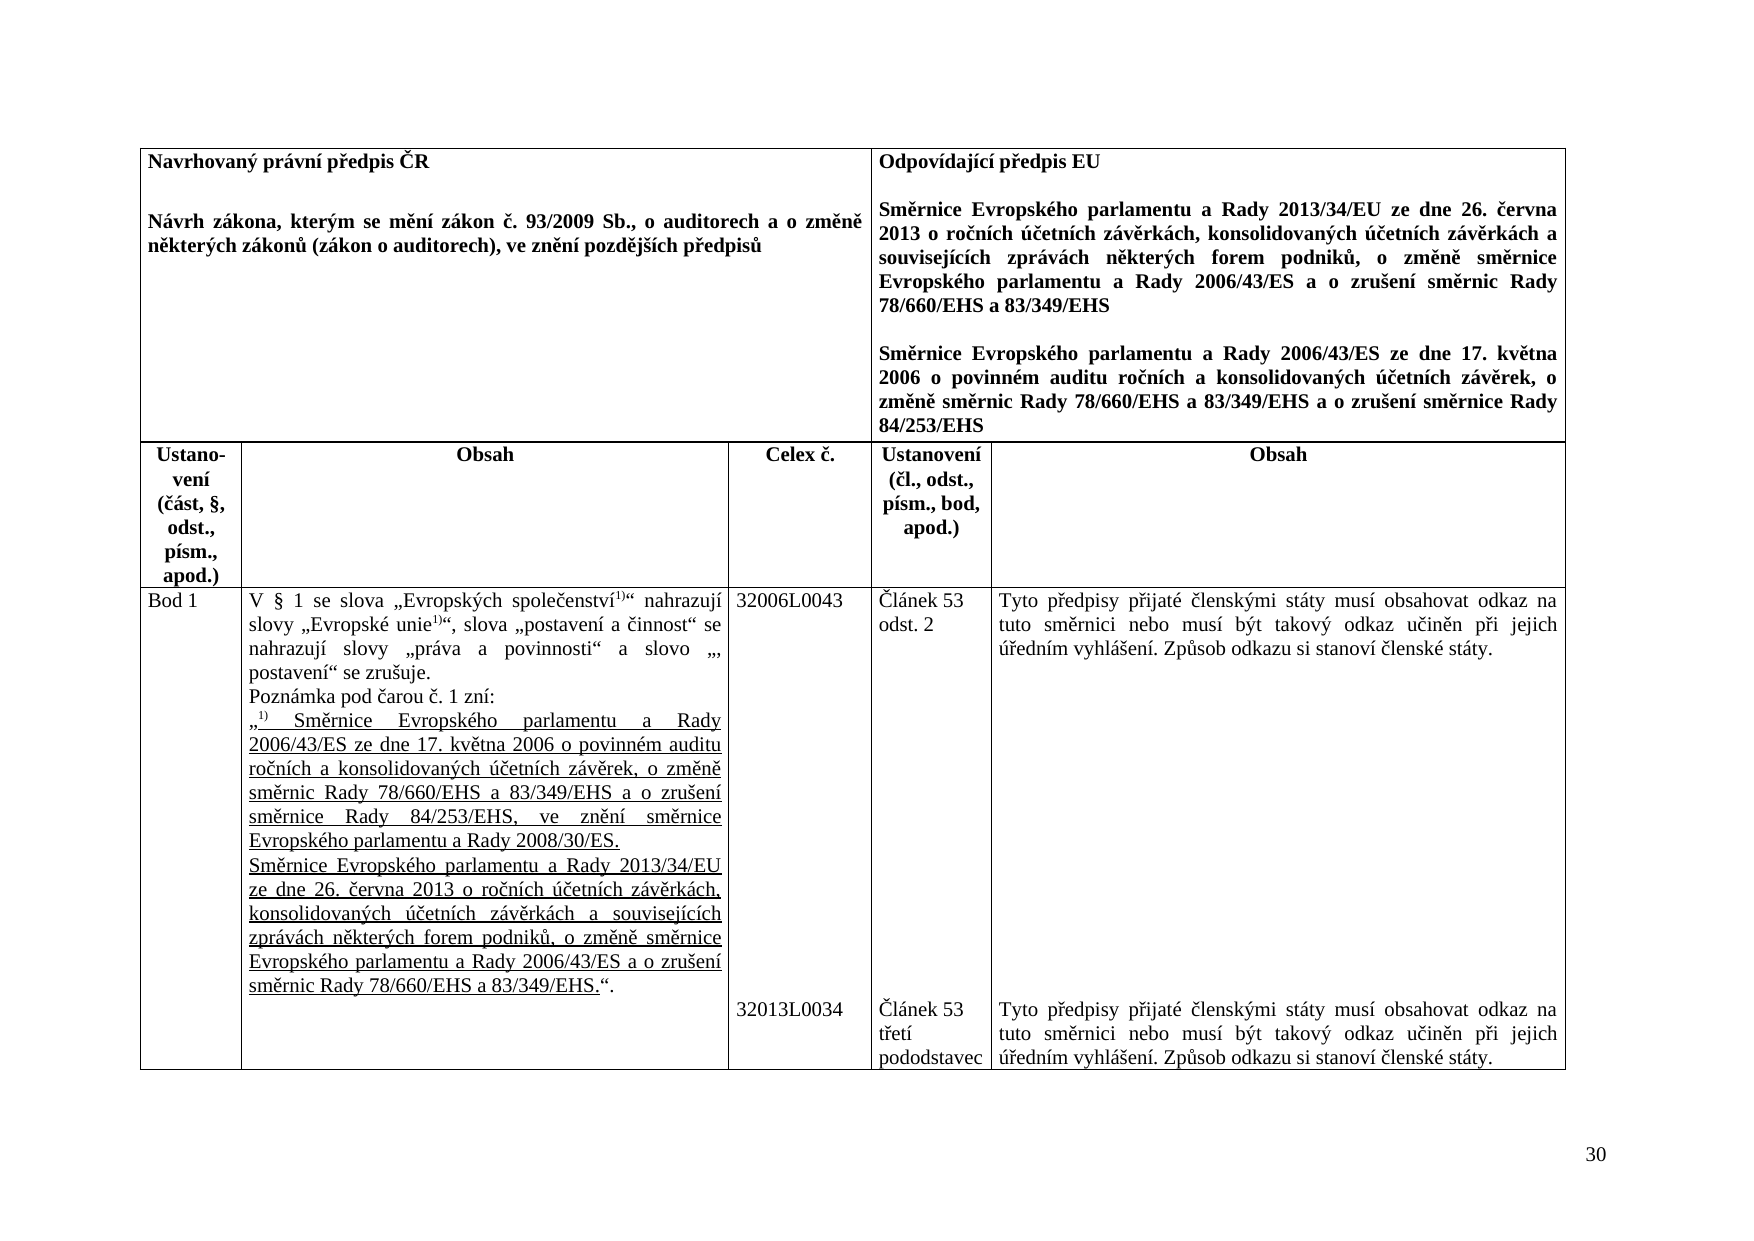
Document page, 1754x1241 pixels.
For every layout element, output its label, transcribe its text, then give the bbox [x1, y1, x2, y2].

table_cell Tyto předpisy přijaté členskými státy musí obsahovat odkaz na tuto směrnici nebo musí být takový odkaz učiněn při jejich úředním vyhlášení. Způsob odkazu si stanoví členské státy. [992, 997, 1565, 1069]
table_cell Ustanovení (čl., odst., písm., bod, apod.) [872, 443, 991, 587]
table_cell Článek 53 třetí pododstavec [872, 997, 991, 1069]
table_header Odpovídající předpis EU Směrnice Evropského parlamentu a Rady 2013/34/EU ze dne 26. června 2013 o ročních účetních závěrkách, konsolidovaných účetních závěrkách a souvisejících zprávách některých forem podniků, o změně směrnice Evropského parlamentu a Rady 2006/43/ES a o zrušení směrnic Rady 78/660/EHS a 83/349/EHS Směrnice Evropského parlamentu a Rady 2006/43/ES ze dne 17. května 2006 o povinném auditu ročních a konsolidovaných účetních závěrek, o změně směrnic Rady 78/660/EHS a 83/349/EHS a o zrušení směrnice Rady 84/253/EHS [872, 149, 1565, 441]
table_header Navrhovaný právní předpis ČR Návrh zákona, kterým se mění zákon č. 93/2009 Sb., o auditorech a o změně některých zákonů (zákon o auditorech), ve znění pozdějších předpisů [141, 149, 871, 441]
table_cell V § 1 se slova „Evropských společenství1)“ nahrazují slovy „Evropské unie1)“, slova „postavení a činnost“ se nahrazují slovy „práva a povinnosti“ a slovo „, postavení“ se zrušuje. Poznámka pod čarou č. 1 zní: „1) Směrnice Evropského parlamentu a Rady 2006/43/ES ze dne 17. května 2006 o povinném auditu ročních a konsolidovaných účetních závěrek, o změně směrnic Rady 78/660/EHS a 83/349/EHS a o zrušení směrnice Rady 84/253/EHS, ve znění směrnice Evropského parlamentu a Rady 2008/30/ES. Směrnice Evropského parlamentu a Rady 2013/34/EU ze dne 26. června 2013 o ročních účetních závěrkách, konsolidovaných účetních závěrkách a souvisejících zprávách některých forem podniků, o změně směrnice Evropského parlamentu a Rady 2006/43/ES a o zrušení směrnic Rady 78/660/EHS a 83/349/EHS.“. [242, 588, 728, 997]
table_cell Celex č. [729, 443, 871, 587]
table_cell Obsah [242, 443, 728, 587]
table_cell 32013L0034 [729, 997, 871, 1069]
table_cell [242, 997, 728, 1069]
table_cell Ustanovení (část, §, odst., písm., apod.) [141, 443, 241, 587]
table_cell [141, 997, 241, 1069]
table_cell Článek 53 odst. 2 [872, 588, 991, 997]
table_cell Bod 1 [141, 588, 241, 997]
table_cell 32006L0043 [729, 588, 871, 997]
table_cell Tyto předpisy přijaté členskými státy musí obsahovat odkaz na tuto směrnici nebo musí být takový odkaz učiněn při jejich úředním vyhlášení. Způsob odkazu si stanoví členské státy. [992, 588, 1565, 997]
table_cell Obsah [992, 443, 1565, 587]
